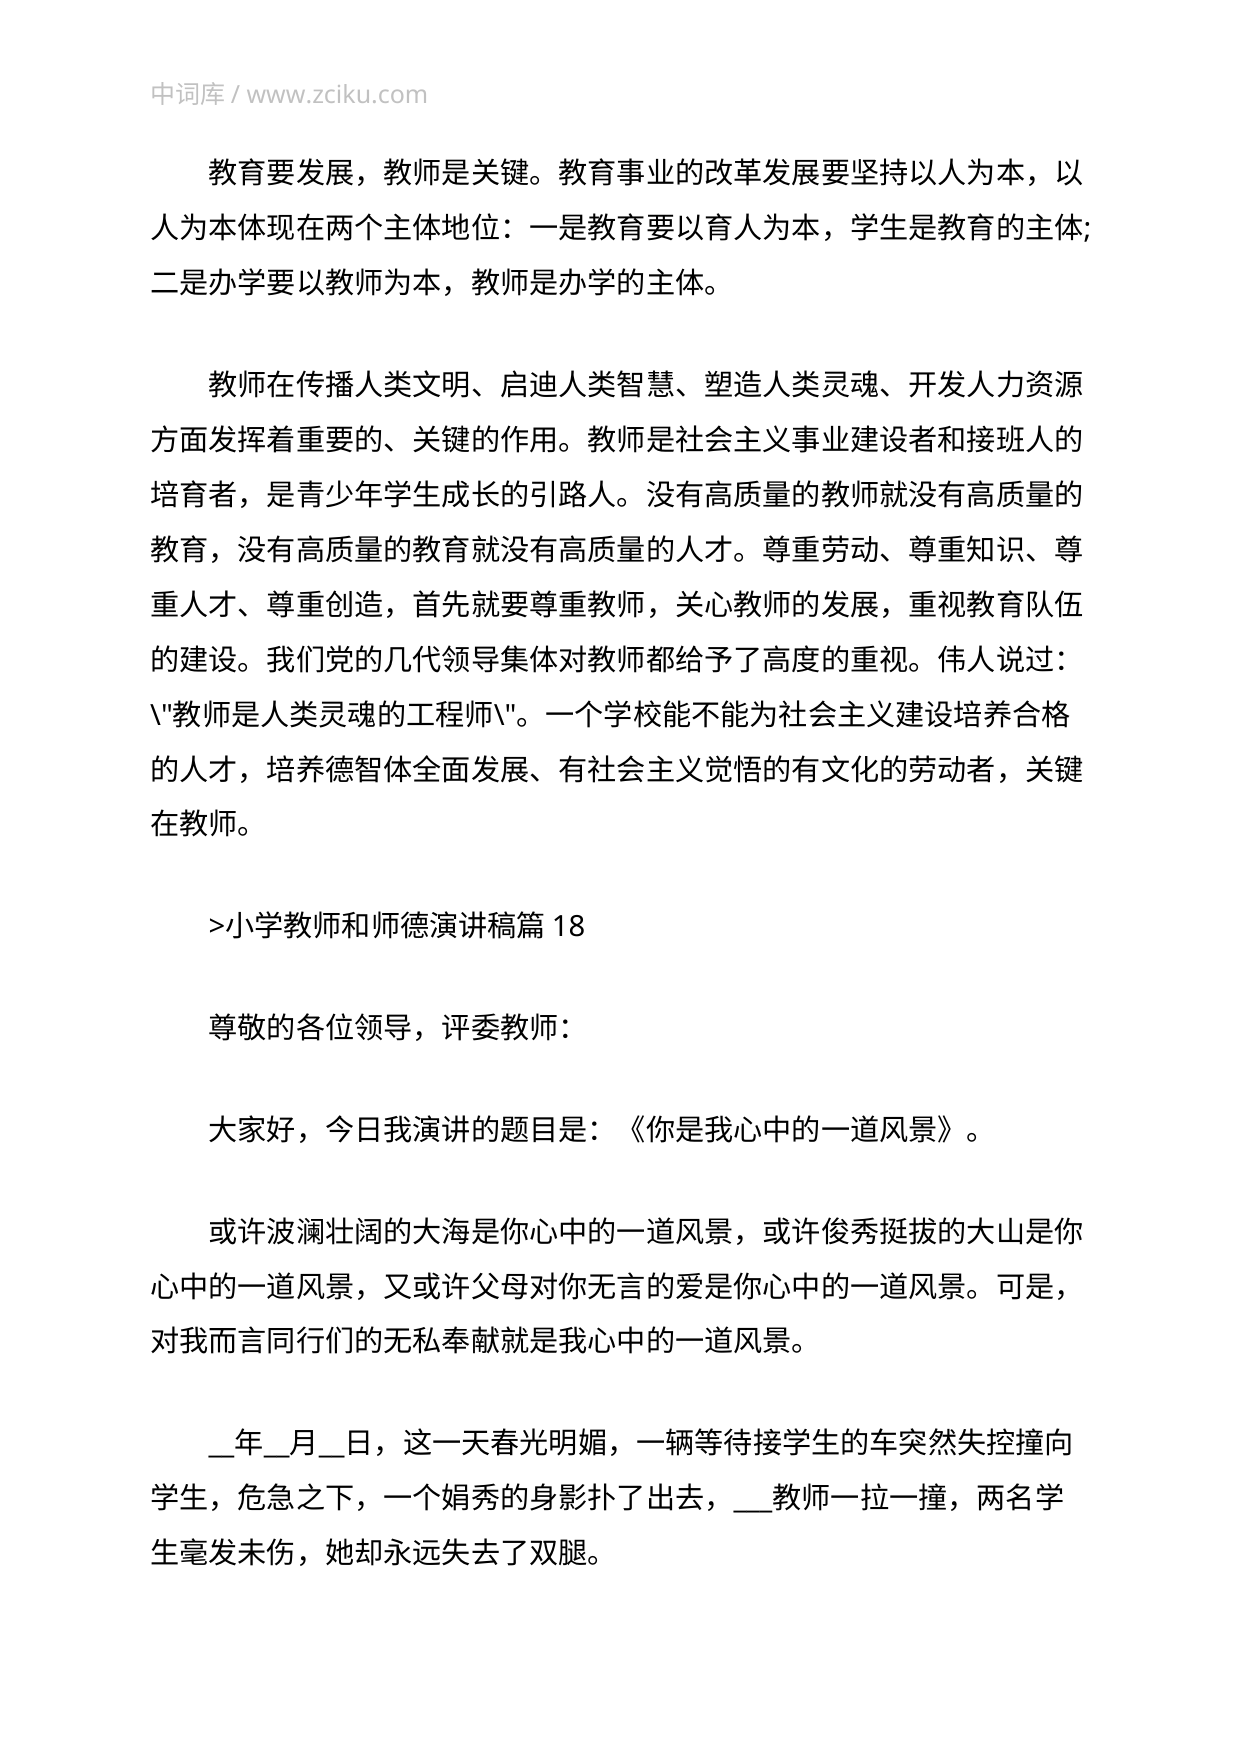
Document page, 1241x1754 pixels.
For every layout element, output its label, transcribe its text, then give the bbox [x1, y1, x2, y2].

text __年__月__日，这一天春光明媚，一辆等待接学生的车突然失控撞向学生，危急之下，一个娟秀的身影扑了出去，___教师一拉一撞，两名学生毫发未伤，她却永远失去了双腿。 [150, 1420, 1090, 1572]
text 教育要发展，教师是关键。教育事业的改革发展要坚持以人为本，以人为本体现在两个主体地位：一是教育要以育人为本，学生是教育的主体;二是办学要以教师为本，教师是办学的主体。 [150, 150, 1090, 302]
text 尊敬的各位领导，评委教师： [150, 1005, 1090, 1047]
text >小学教师和师德演讲稿篇18 [150, 903, 1090, 945]
text 教师在传播人类文明、启迪人类智慧、塑造人类灵魂、开发人力资源方面发挥着重要的、关键的作用。教师是社会主义事业建设者和接班人的培育者，是青少年学生成长的引路人。没有高质量的教师就没有高质量的教育，没有高质量的教育就没有高质量的人才。尊重劳动、尊重知识、尊重人才、尊重创造，首先就要尊重教师，关心教师的发展，重视教育队伍的建设。我们党的几代领导集体对教师都给予了高度的重视。伟人说过：\"教师是人类灵魂的工程师\"。一个学校能不能为社会主义建设培养合格的人才，培养德智体全面发展、有社会主义觉悟的有文化的劳动者，关键在教师。 [150, 362, 1090, 843]
text 或许波澜壮阔的大海是你心中的一道风景，或许俊秀挺拔的大山是你心中的一道风景，又或许父母对你无言的爱是你心中的一道风景。可是，对我而言同行们的无私奉献就是我心中的一道风景。 [150, 1208, 1090, 1360]
text 大家好，今日我演讲的题目是：《你是我心中的一道风景》。 [150, 1106, 1090, 1149]
